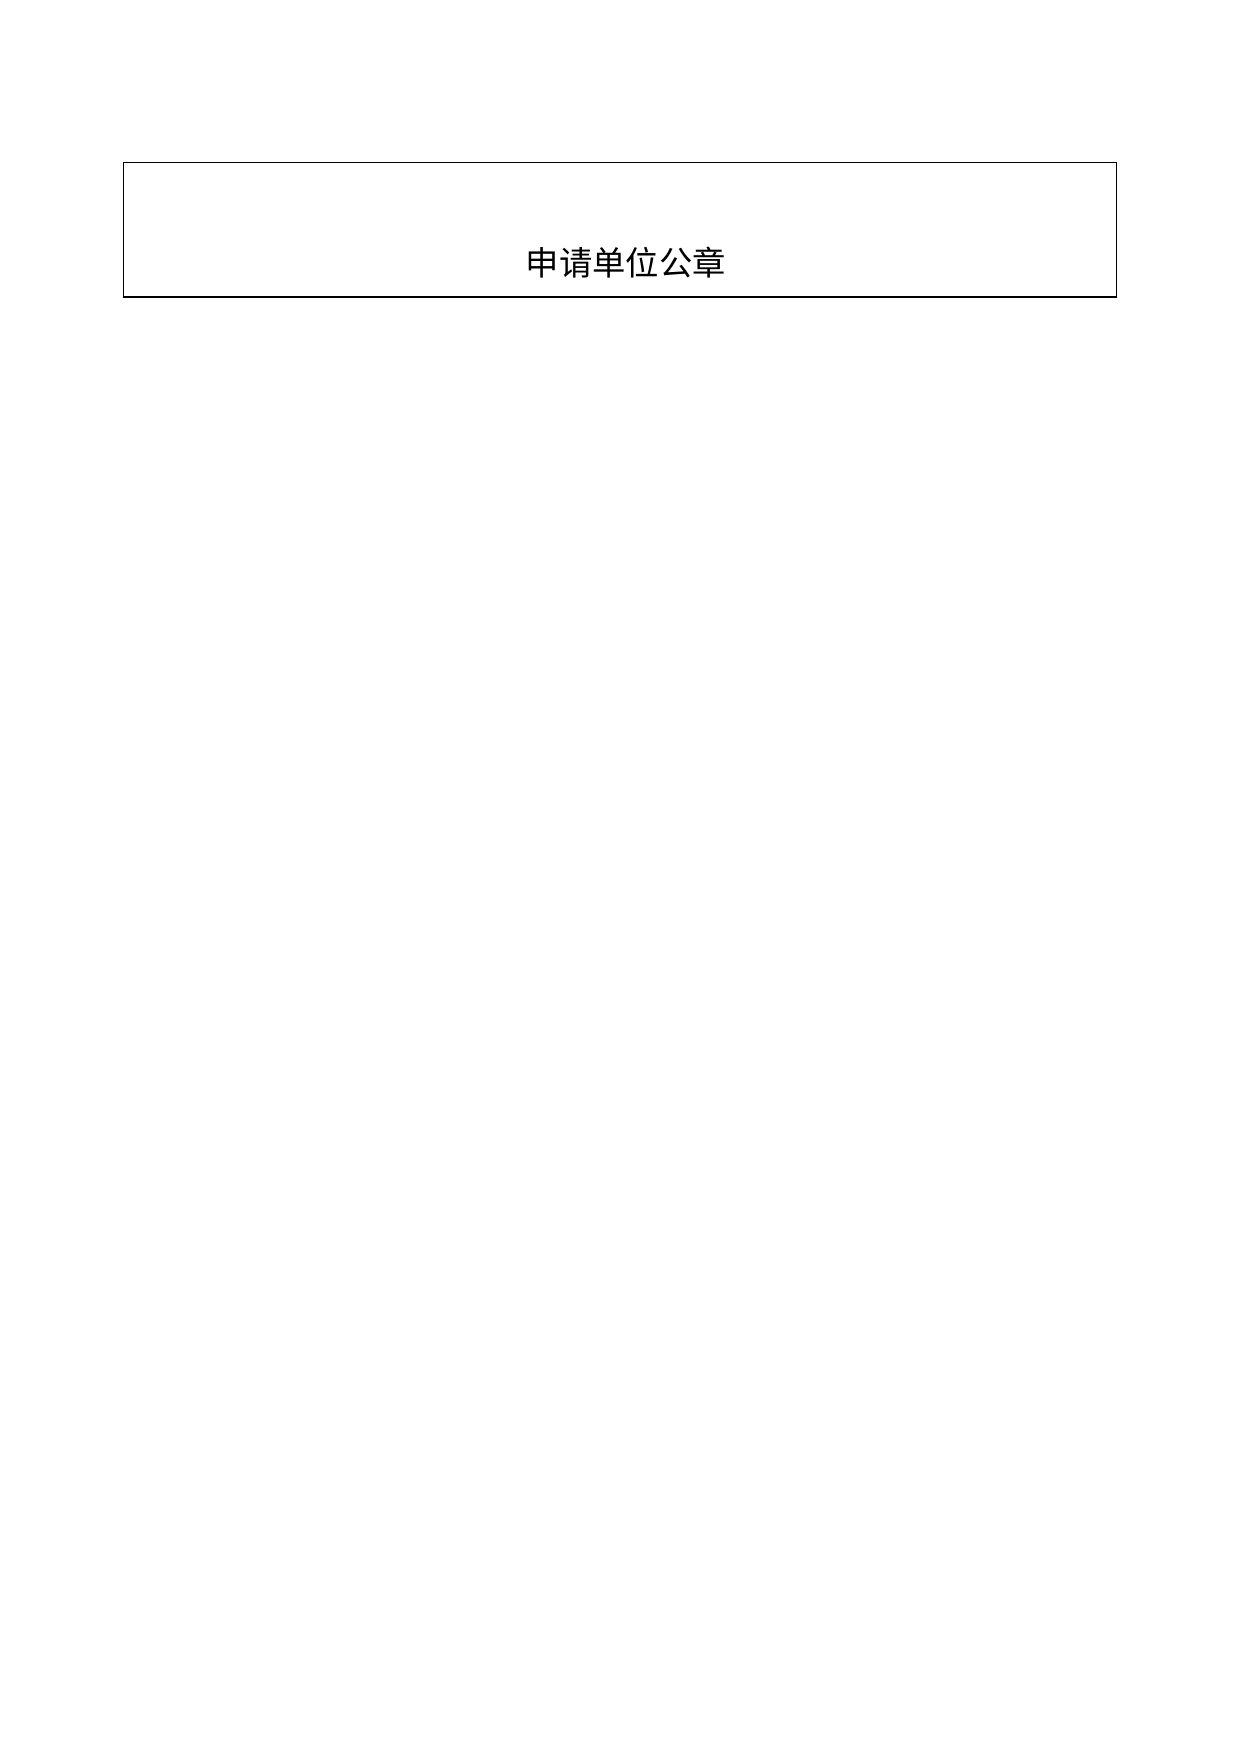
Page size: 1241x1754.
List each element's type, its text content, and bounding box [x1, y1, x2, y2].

table_cell 申请单位公章 年 月 日 [124, 163, 1116, 296]
